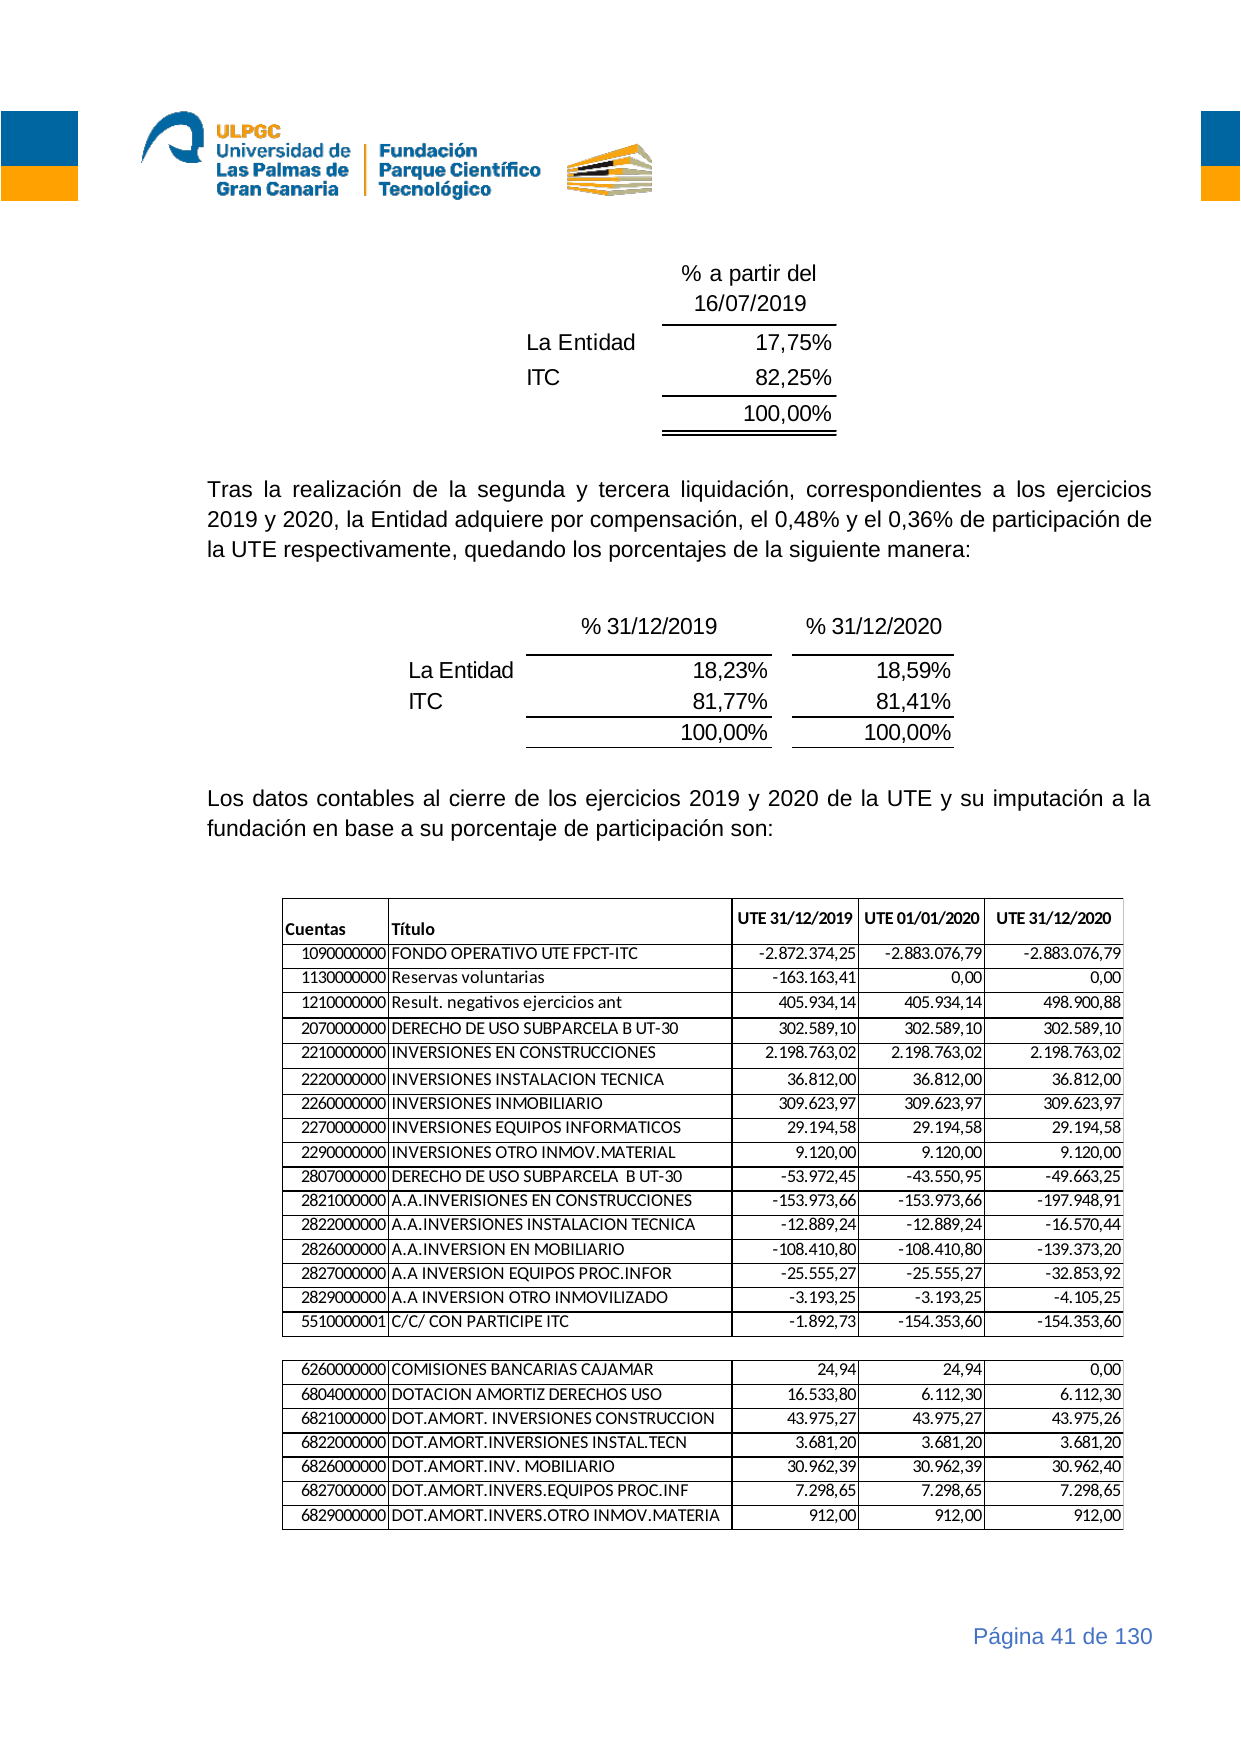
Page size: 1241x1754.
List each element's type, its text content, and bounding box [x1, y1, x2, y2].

picture [114, 85, 680, 223]
text Tras la realización de la segunda y tercera liquidación, correspondientes a los ejercicios 2019 y 2020, la Entidad adquiere por compensación, el 0,48% y el 0,36% de participación de la UTE respectivamente, quedando los porcentajes de la siguiente manera: [207, 476, 1152, 562]
text Los datos contables al cierre de los ejercicios 2019 y 2020 de la UTE y su imputación a la fundación en base a su porcentaje de participación son: [207, 784, 1152, 841]
